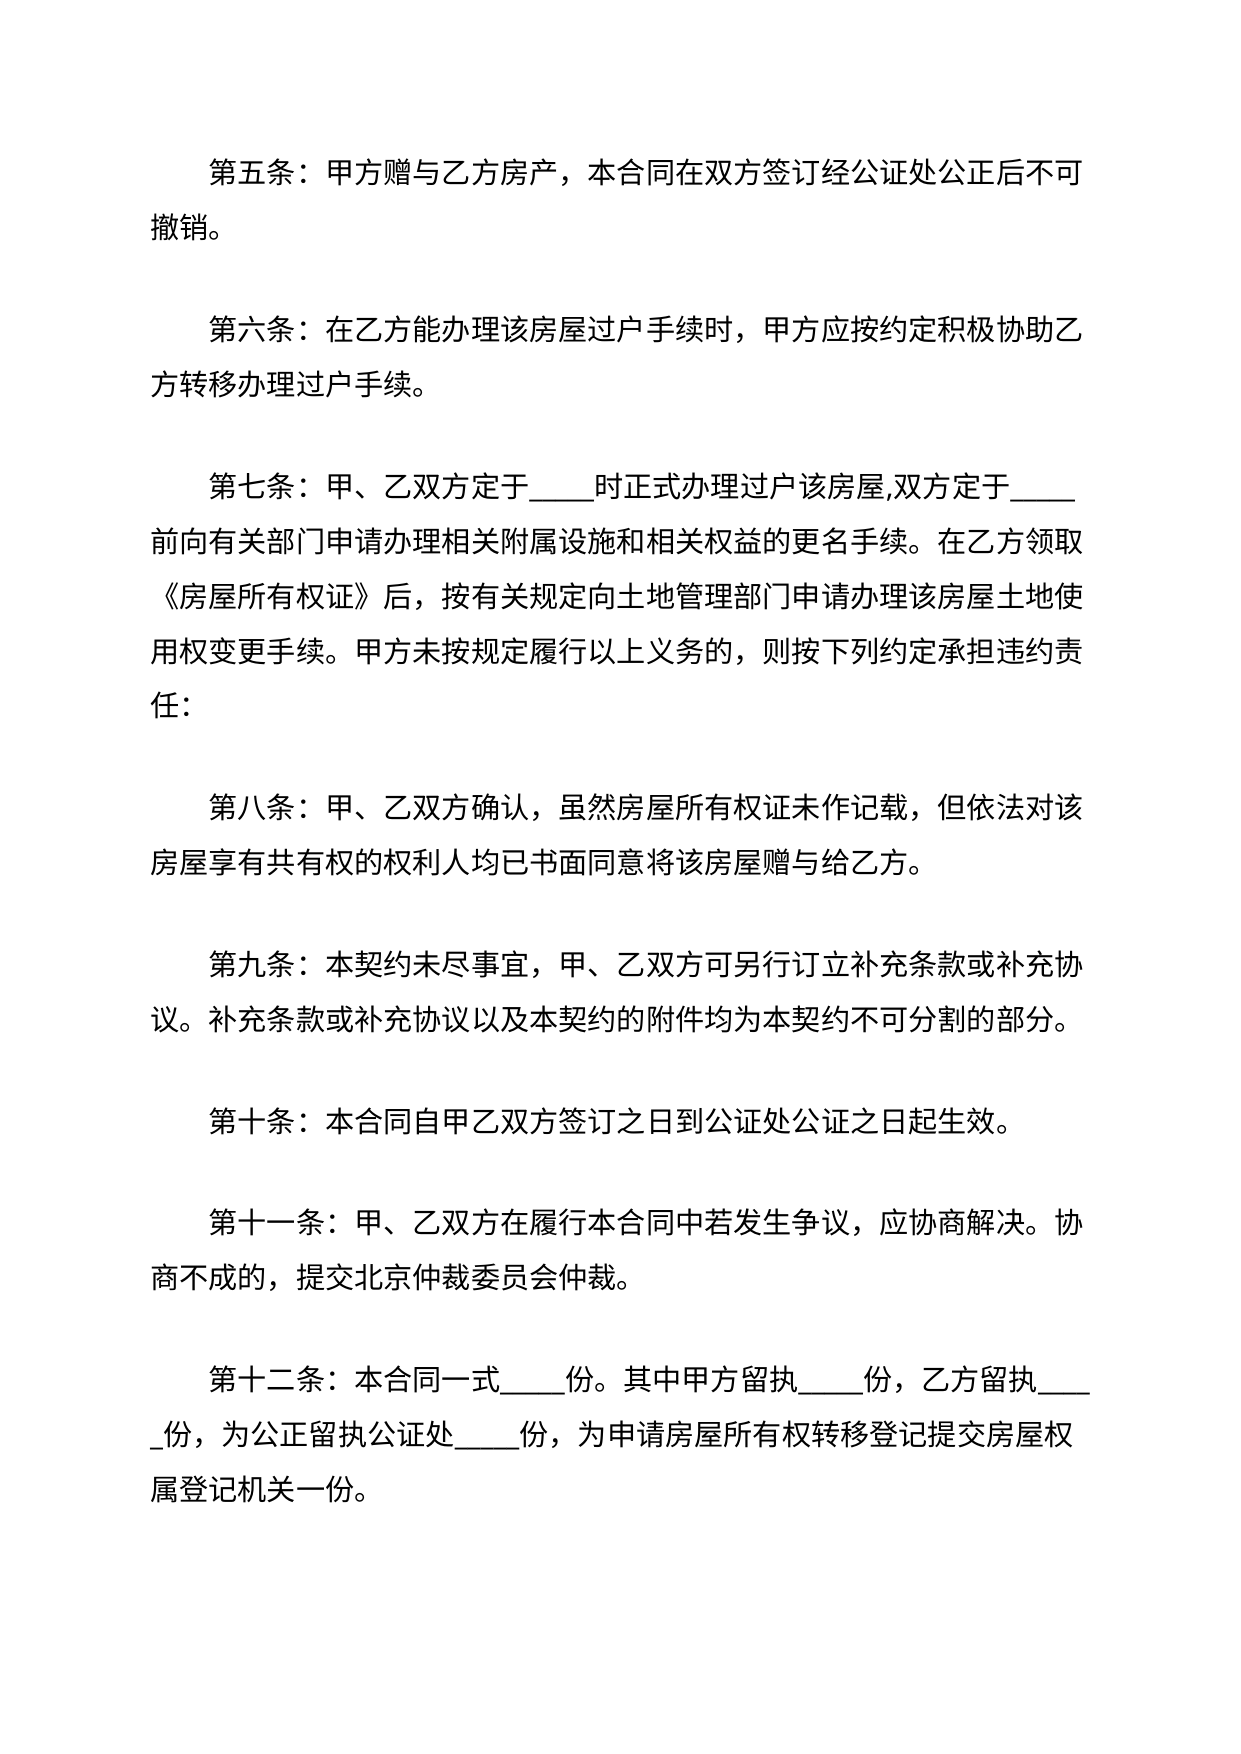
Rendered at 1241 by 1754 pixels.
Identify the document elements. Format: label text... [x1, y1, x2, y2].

text 第五条：甲方赠与乙方房产，本合同在双方签订经公证处公正后不可撤销。 [150, 150, 1090, 247]
text 第十一条：甲、乙双方在履行本合同中若发生争议，应协商解决。协商不成的，提交北京仲裁委员会仲裁。 [150, 1200, 1090, 1297]
text 第十二条：本合同一式_____份。其中甲方留执_____份，乙方留执_____份，为公正留执公证处_____份，为申请房屋所有权转移登记提交房屋权属登记机关一份。 [150, 1357, 1090, 1509]
text 第九条：本契约未尽事宜，甲、乙双方可另行订立补充条款或补充协议。补充条款或补充协议以及本契约的附件均为本契约不可分割的部分。 [150, 941, 1090, 1039]
text 第十条：本合同自甲乙双方签订之日到公证处公证之日起生效。 [150, 1098, 1090, 1140]
text 第六条：在乙方能办理该房屋过户手续时，甲方应按约定积极协助乙方转移办理过户手续。 [150, 307, 1090, 404]
text 第七条：甲、乙双方定于_____时正式办理过户该房屋,双方定于_____前向有关部门申请办理相关附属设施和相关权益的更名手续。在乙方领取《房屋所有权证》后，按有关规定向土地管理部门申请办理该房屋土地使用权变更手续。甲方未按规定履行以上义务的，则按下列约定承担违约责任： [150, 463, 1090, 725]
text 第八条：甲、乙双方确认，虽然房屋所有权证未作记载，但依法对该房屋享有共有权的权利人均已书面同意将该房屋赠与给乙方。 [150, 785, 1090, 882]
